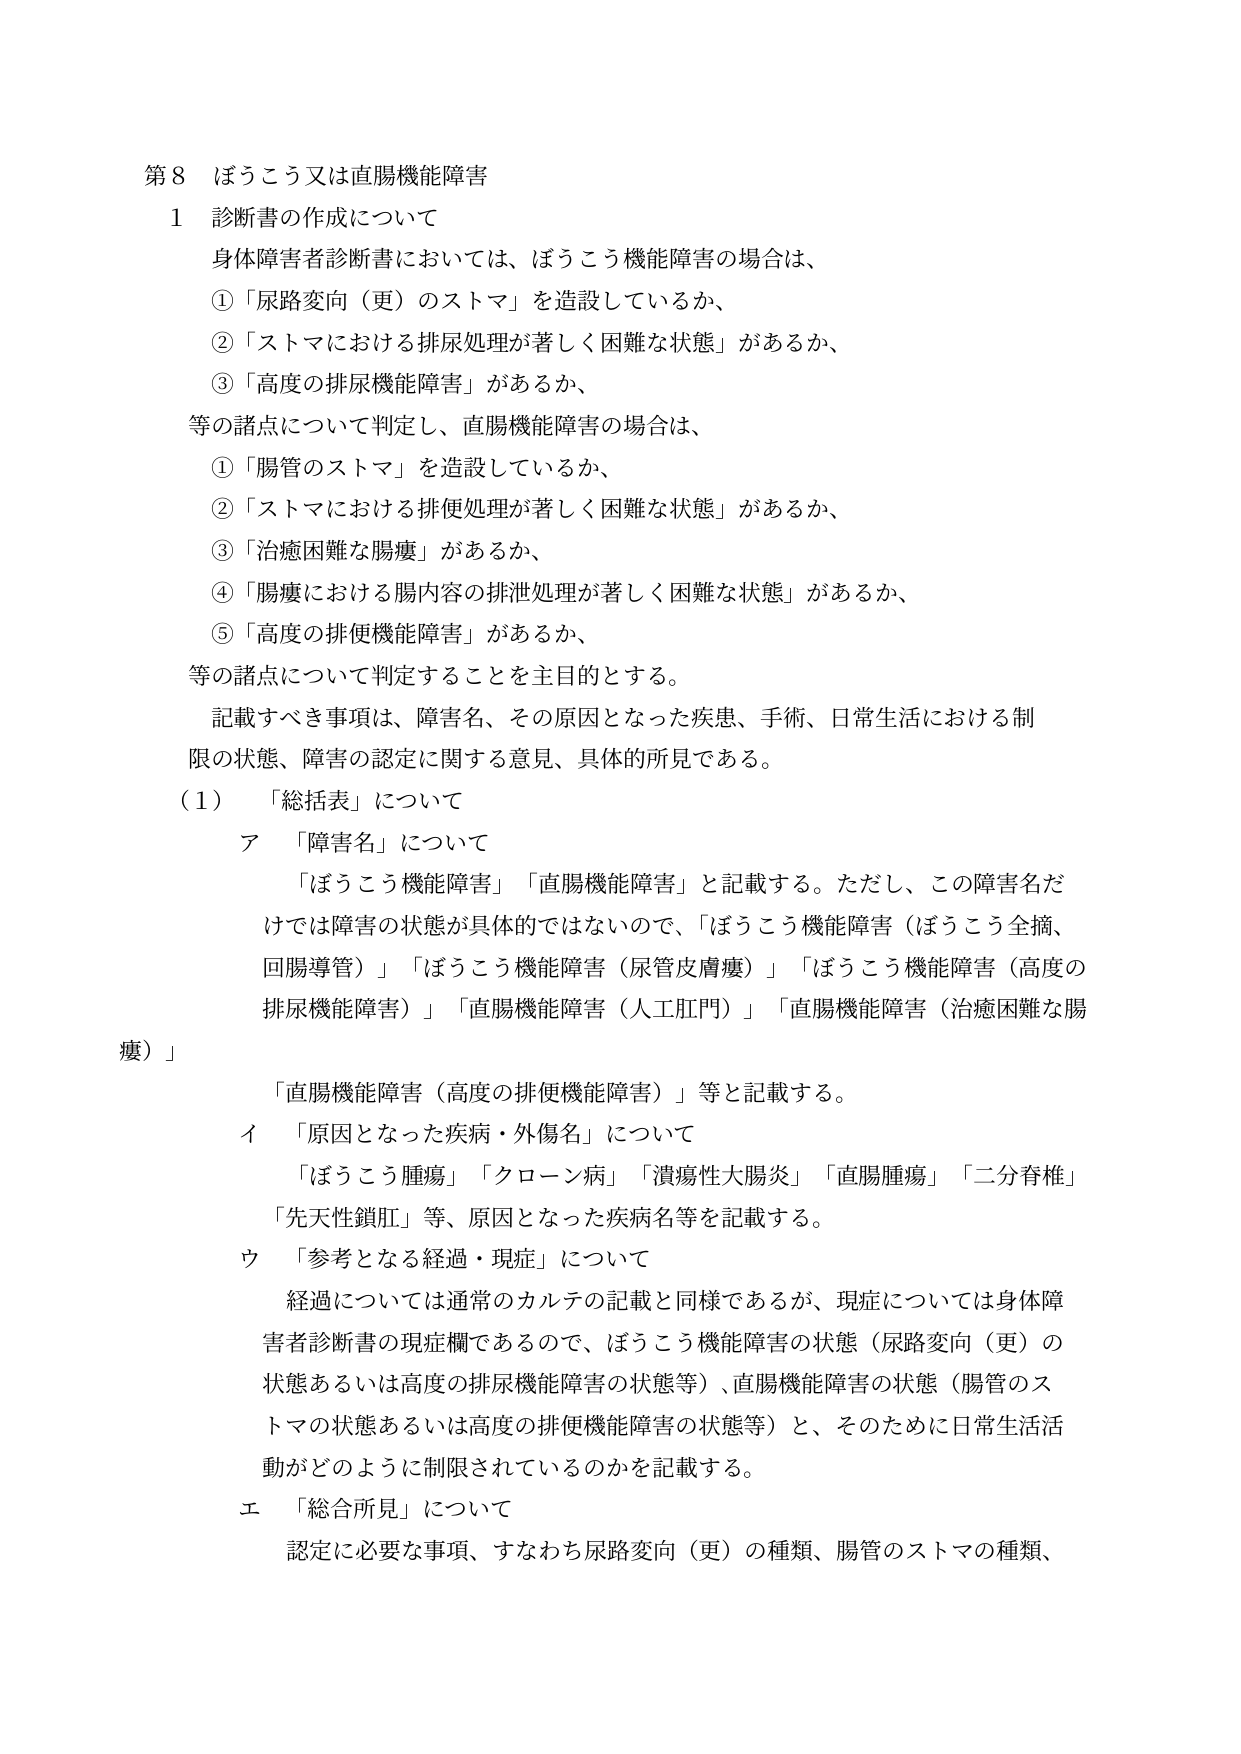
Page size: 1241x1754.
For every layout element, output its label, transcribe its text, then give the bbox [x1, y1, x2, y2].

text ①「腸管のストマ」を造設しているか、 [119, 441, 1121, 483]
text 回腸導管）」「ぼうこう機能障害（尿管皮膚瘻）」「ぼうこう機能障害（高度の [119, 941, 1121, 983]
text エ 「総合所見」について [119, 1483, 1121, 1524]
text 第８ ぼうこう又は直腸機能障害 [119, 149, 1121, 191]
text ②「ストマにおける排尿処理が著しく困難な状態」があるか、 [119, 316, 1121, 358]
text ③「高度の排尿機能障害」があるか、 [119, 358, 1121, 399]
text 等の諸点について判定し、直腸機能障害の場合は、 [119, 399, 1121, 441]
text ア 「障害名」について [119, 816, 1121, 858]
text 認定に必要な事項、すなわち尿路変向（更）の種類、腸管のストマの種類、 [119, 1524, 1121, 1566]
text 限の状態、障害の認定に関する意見、具体的所見である。 [119, 733, 1121, 774]
text 「直腸機能障害（高度の排便機能障害）」等と記載する。 [119, 1066, 1121, 1108]
text （１） 「総括表」について [119, 774, 1121, 816]
text ⑤「高度の排便機能障害」があるか、 [119, 608, 1121, 649]
text 「ぼうこう機能障害」「直腸機能障害」と記載する。ただし、この障害名だ [119, 858, 1121, 899]
text １ 診断書の作成について [119, 191, 1121, 233]
text 害者診断書の現症欄であるので、ぼうこう機能障害の状態（尿路変向（更）の [119, 1316, 1121, 1358]
text イ 「原因となった疾病・外傷名」について [119, 1108, 1121, 1149]
text 「先天性鎖肛」等、原因となった疾病名等を記載する。 [119, 1191, 1121, 1233]
text 状態あるいは高度の排尿機能障害の状態等）､直腸機能障害の状態（腸管のス [119, 1358, 1121, 1399]
text 身体障害者診断書においては、ぼうこう機能障害の場合は、 [119, 233, 1121, 274]
text 排尿機能障害）」「直腸機能障害（人工肛門）」「直腸機能障害（治癒困難な腸瘻）」 [119, 983, 1121, 1066]
text ウ 「参考となる経過・現症」について [119, 1233, 1121, 1274]
text 記載すべき事項は、障害名、その原因となった疾患、手術、日常生活における制 [119, 691, 1121, 733]
text トマの状態あるいは高度の排便機能障害の状態等）と、そのために日常生活活 [119, 1399, 1121, 1441]
text ④「腸瘻における腸内容の排泄処理が著しく困難な状態」があるか、 [119, 566, 1121, 608]
text 等の諸点について判定することを主目的とする。 [119, 649, 1121, 691]
text 動がどのように制限されているのかを記載する。 [119, 1441, 1121, 1483]
text ②「ストマにおける排便処理が著しく困難な状態」があるか、 [119, 483, 1121, 524]
text 経過については通常のカルテの記載と同様であるが、現症については身体障 [119, 1274, 1121, 1316]
text けでは障害の状態が具体的ではないので､「ぼうこう機能障害（ぼうこう全摘、 [119, 899, 1121, 941]
text ③「治癒困難な腸瘻」があるか、 [119, 524, 1121, 566]
text 「ぼうこう腫瘍」「クローン病」「潰瘍性大腸炎」「直腸腫瘍」「二分脊椎」 [119, 1149, 1121, 1191]
text ①「尿路変向（更）のストマ」を造設しているか、 [119, 274, 1121, 316]
